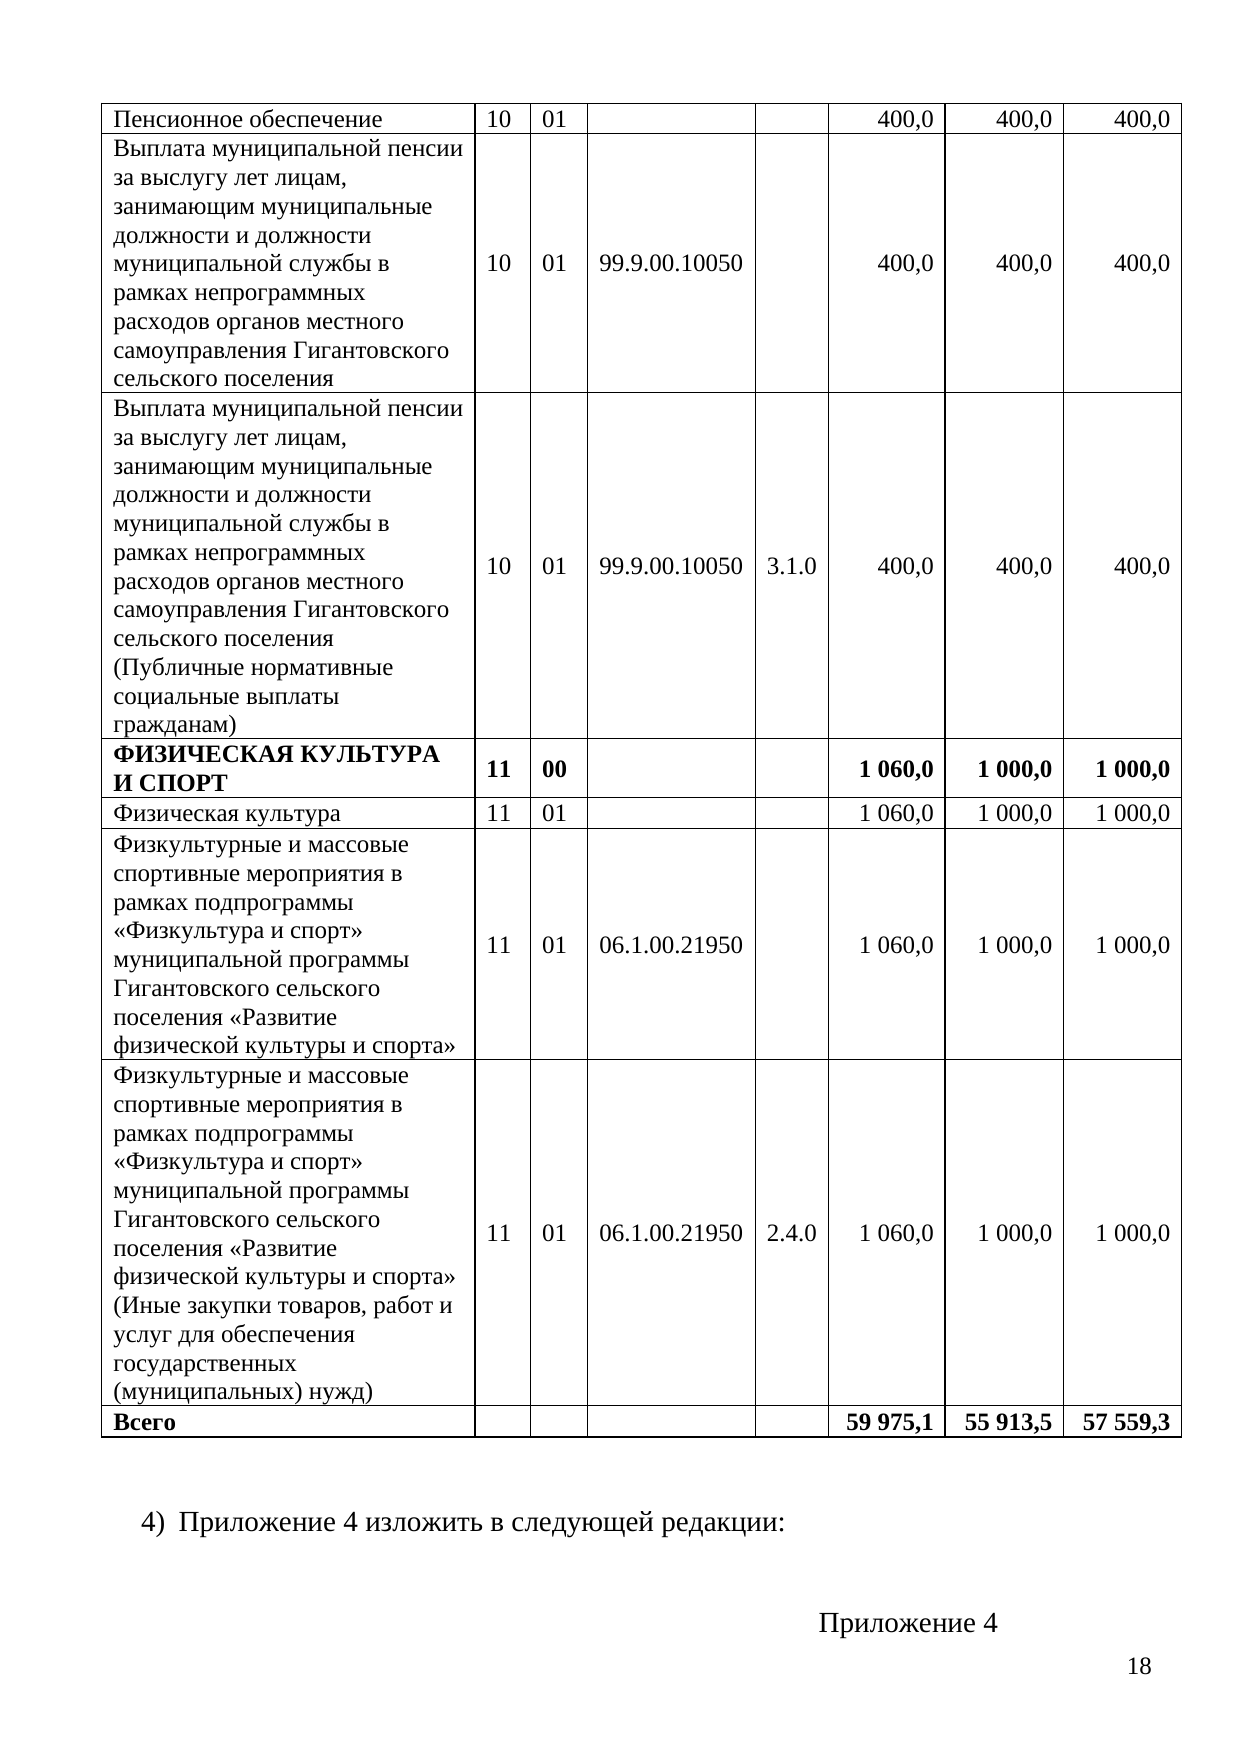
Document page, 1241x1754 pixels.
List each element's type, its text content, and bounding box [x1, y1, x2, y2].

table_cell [102, 104, 474, 132]
table_cell 00 [531, 739, 587, 797]
table_cell 400,0 [946, 134, 1063, 392]
table_cell 99.9.00.10050 [588, 134, 755, 392]
table_cell 1 000,0 [946, 739, 1063, 797]
table_cell 10 [476, 134, 530, 392]
list Приложение 4 изложить в следующей редакции: [141, 1504, 1152, 1538]
table_cell 10 [476, 104, 530, 132]
table_cell [756, 829, 828, 1059]
table_cell 1 000,0 [1064, 1060, 1181, 1405]
table_cell 01 [531, 798, 587, 828]
table_cell 01 [531, 104, 587, 132]
table_cell 11 [476, 829, 530, 1059]
table_cell 1 000,0 [946, 1060, 1063, 1405]
table_cell [756, 1406, 828, 1436]
table_cell 11 [476, 798, 530, 828]
table_cell 1 060,0 [829, 829, 944, 1059]
table_cell Всего [102, 1406, 474, 1436]
table_cell Физкультурные и массовые спортивные мероприятия в рамках подпрограммы «Физкультура и спорт» муниципальной программы Гигантовского сельского поселения «Развитие физической культуры и спорта» (Иные закупки товаров, работ и услуг для обеспечения государственных (муниципальных) нужд) [102, 1060, 474, 1405]
table_cell 400,0 [1064, 104, 1181, 132]
table_cell [476, 1406, 530, 1436]
table_cell 1 000,0 [1064, 739, 1181, 797]
table_cell 400,0 [829, 104, 944, 132]
table_cell 01 [531, 134, 587, 392]
table_cell 01 [531, 829, 587, 1059]
table_cell [588, 798, 755, 828]
table_cell [756, 739, 828, 797]
table_cell [756, 798, 828, 828]
table_cell Выплата муниципальной пенсии за выслугу лет лицам, занимающим муниципальные должности и должности муниципальной службы в рамках непрограммных расходов органов местного самоуправления Гигантовского сельского поселения [102, 134, 474, 392]
table_cell 06.1.00.21950 [588, 829, 755, 1059]
table_cell 400,0 [946, 104, 1063, 132]
table_cell 1 060,0 [829, 798, 944, 828]
table_cell 11 [476, 1060, 530, 1405]
table_cell 55 913,5 [946, 1406, 1063, 1436]
table_cell 1 060,0 [829, 1060, 944, 1405]
table_cell Физическая культура [102, 798, 474, 828]
table_cell [588, 739, 755, 797]
table_cell 1 000,0 [946, 829, 1063, 1059]
table_cell Физкультурные и массовые спортивные мероприятия в рамках подпрограммы «Физкультура и спорт» муниципальной программы Гигантовского сельского поселения «Развитие физической культуры и спорта» [102, 829, 474, 1059]
table_cell 01 [531, 1060, 587, 1405]
table_cell 3.1.0 [756, 393, 828, 738]
table_cell [588, 104, 755, 132]
table_cell 1 000,0 [946, 798, 1063, 828]
table_cell ФИЗИЧЕСКАЯ КУЛЬТУРА И СПОРТ [102, 739, 474, 797]
table_cell 11 [476, 739, 530, 797]
table_cell 59 975,1 [829, 1406, 944, 1436]
table_cell [588, 1406, 755, 1436]
table_cell [756, 104, 828, 132]
table_cell Выплата муниципальной пенсии за выслугу лет лицам, занимающим муниципальные должности и должности муниципальной службы в рамках непрограммных расходов органов местного самоуправления Гигантовского сельского поселения (Публичные нормативные социальные выплаты гражданам) [102, 393, 474, 738]
table_cell 01 [531, 393, 587, 738]
table_cell 1 060,0 [829, 739, 944, 797]
table_cell [756, 134, 828, 392]
table_cell 400,0 [1064, 134, 1181, 392]
table_cell 400,0 [946, 393, 1063, 738]
table_cell 400,0 [829, 393, 944, 738]
table_cell 06.1.00.21950 [588, 1060, 755, 1405]
table_cell [531, 1406, 587, 1436]
table_cell 400,0 [829, 134, 944, 392]
table_cell 1 000,0 [1064, 798, 1181, 828]
table_cell 2.4.0 [756, 1060, 828, 1405]
table_cell 400,0 [1064, 393, 1181, 738]
table_cell 10 [476, 393, 530, 738]
table_cell 99.9.00.10050 [588, 393, 755, 738]
table_cell 57 559,3 [1064, 1406, 1181, 1436]
text Приложение 4 [664, 1605, 1152, 1639]
table_cell 1 000,0 [1064, 829, 1181, 1059]
